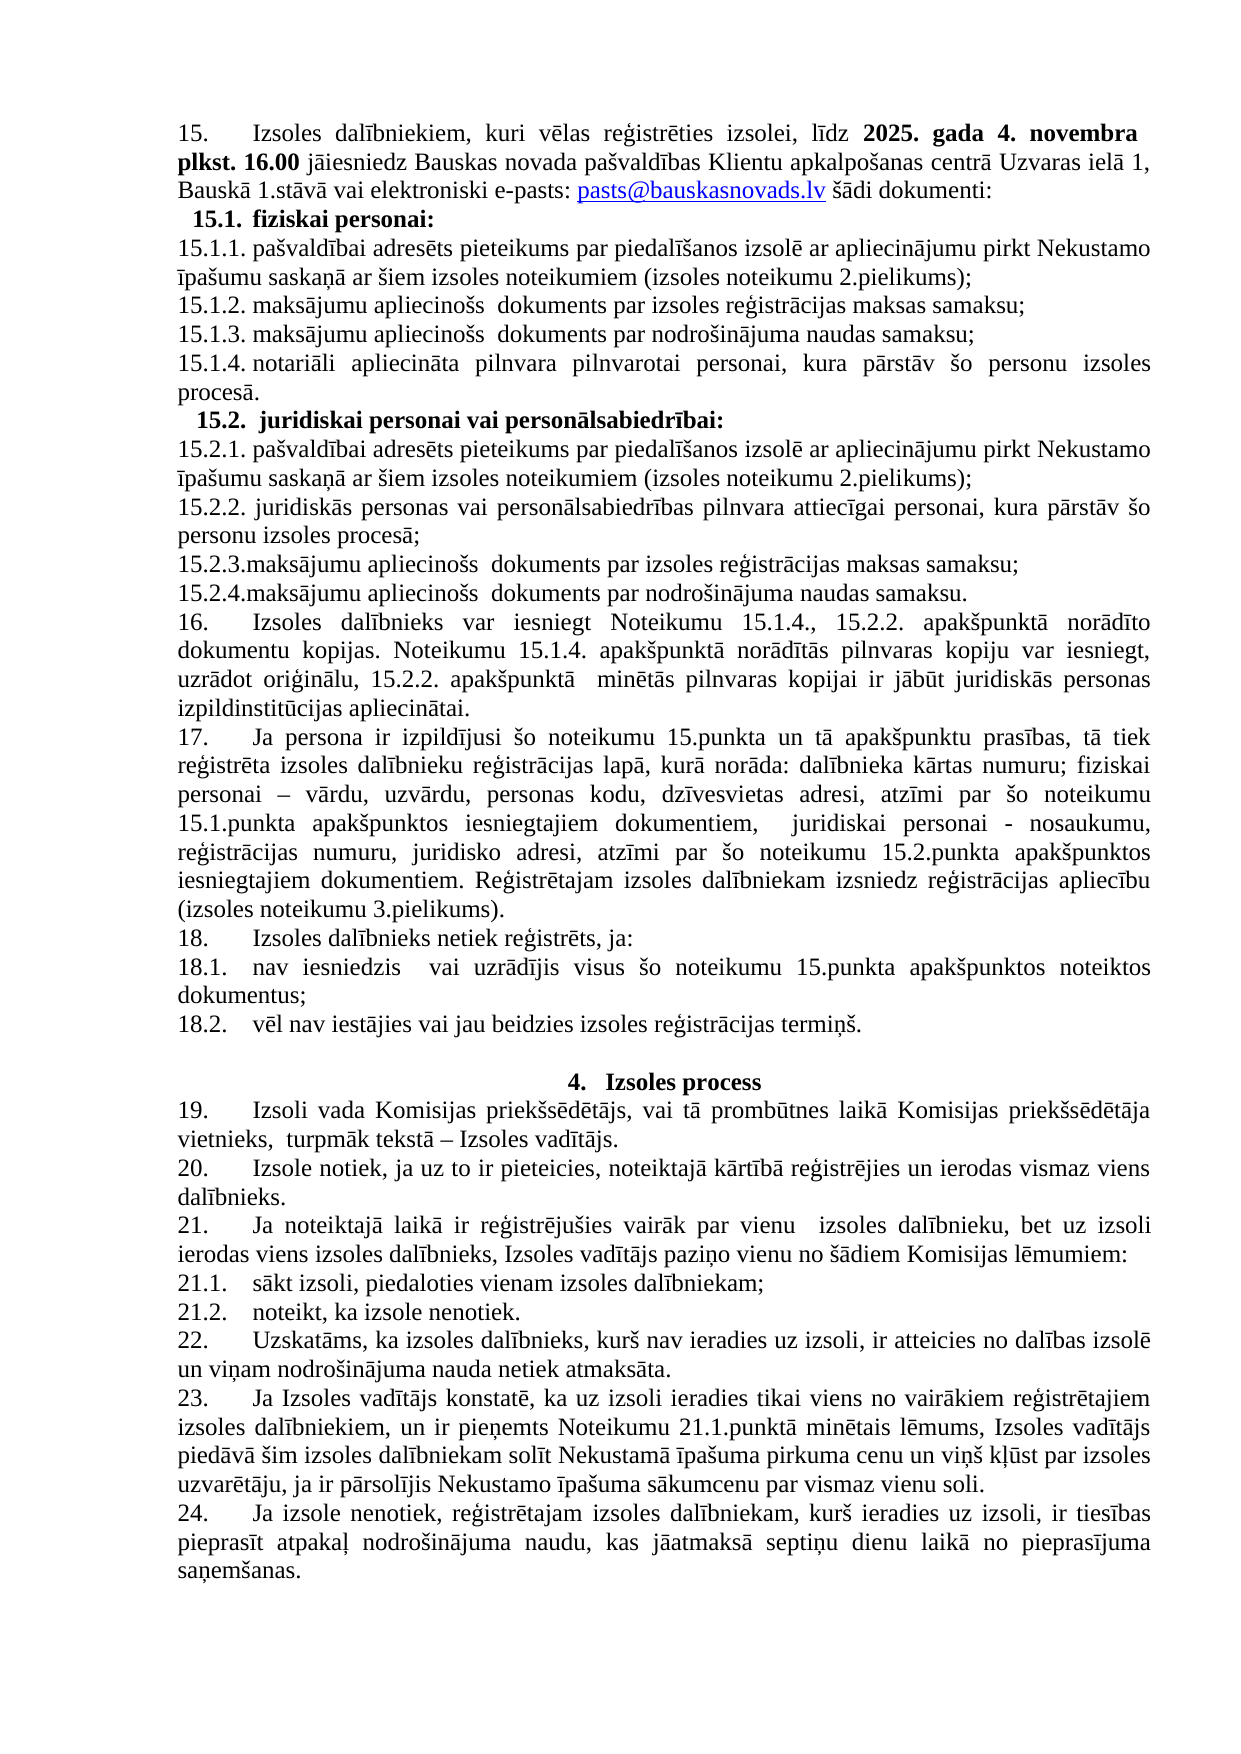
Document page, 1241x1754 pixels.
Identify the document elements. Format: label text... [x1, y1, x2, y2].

text 15.2.1. pašvaldībai adresēts pieteikums par piedalīšanos izsolē ar apliecinājumu pirkt Nekustamo īpašumu saskaņā ar šiem izsoles noteikumiem (izsoles noteikumu 2.pielikums); [177, 434, 1152, 492]
list Izsoli vada Komisijas priekšsēdētājs, vai tā prombūtnes laikā Komisijas priekšsēdētāja vietnieks, turpmāk tekstā – Izsoles vadītājs. [177, 1096, 1152, 1153]
list Izsoles dalībnieks netiek reģistrēts, ja: [177, 923, 1152, 952]
list Izsole notiek, ja uz to ir pieteicies, noteiktajā kārtībā reģistrējies un ierodas vismaz viens dalībnieks. [177, 1153, 1152, 1211]
list noteikt, ka izsole nenotiek. [177, 1297, 1152, 1326]
list pašvaldībai adresēts pieteikums par piedalīšanos izsolē ar apliecinājumu pirkt Nekustamo īpašumu saskaņā ar šiem izsoles noteikumiem (izsoles noteikumu 2.pielikums); [177, 233, 1152, 291]
list Ja persona ir izpildījusi šo noteikumu 15.punkta un tā apakšpunktu prasības, tā tiek reģistrēta izsoles dalībnieku reģistrācijas lapā, kurā norāda: dalībnieka kārtas numuru; fiziskai personai – vārdu, uzvārdu, personas kodu, dzīvesvietas adresi, atzīmi par šo noteikumu 15.1.punkta apakšpunktos iesniegtajiem dokumentiem, juridiskai personai - nosaukumu, reģistrācijas numuru, juridisko adresi, atzīmi par šo noteikumu 15.2.punkta apakšpunktos iesniegtajiem dokumentiem. Reģistrētajam izsoles dalībniekam izsniedz reģistrācijas apliecību (izsoles noteikumu 3.pielikums). [177, 722, 1152, 923]
list Izsoles dalībnieks var iesniegt Noteikumu 15.1.4., 15.2.2. apakšpunktā norādīto dokumentu kopijas. Noteikumu 15.1.4. apakšpunktā norādītās pilnvaras kopiju var iesniegt, uzrādot oriģinālu, 15.2.2. apakšpunktā minētās pilnvaras kopijai ir jābūt juridiskās personas izpildinstitūcijas apliecinātai. [177, 607, 1152, 722]
list fiziskai personai: [177, 204, 1152, 233]
list maksājumu apliecinošs dokuments par izsoles reģistrācijas maksas samaksu; [177, 291, 1152, 319]
list notariāli apliecināta pilnvara pilnvarotai personai, kura pārstāv šo personu izsoles procesā. [177, 348, 1152, 406]
list Ja noteiktajā laikā ir reģistrējušies vairāk par vienu izsoles dalībnieku, bet uz izsoli ierodas viens izsoles dalībnieks, Izsoles vadītājs paziņo vienu no šādiem Komisijas lēmumiem: [177, 1211, 1152, 1268]
list sākt izsoli, piedaloties vienam izsoles dalībniekam; [177, 1268, 1152, 1297]
list Uzskatāms, ka izsoles dalībnieks, kurš nav ieradies uz izsoli, ir atteicies no dalības izsolē un viņam nodrošinājuma nauda netiek atmaksāta. [177, 1326, 1152, 1383]
text 15.2. juridiskai personai vai personālsabiedrībai: [177, 406, 1152, 434]
list Ja Izsoles vadītājs konstatē, ka uz izsoli ieradies tikai viens no vairākiem reģistrētajiem izsoles dalībniekiem, un ir pieņemts Noteikumu 21.1.punktā minētais lēmums, Izsoles vadītājs piedāvā šim izsoles dalībniekam solīt Nekustamā īpašuma pirkuma cenu un viņš kļūst par izsoles uzvarētāju, ja ir pārsolījis Nekustamo īpašuma sākumcenu par vismaz vienu soli. [177, 1383, 1152, 1498]
list Ja izsole nenotiek, reģistrētajam izsoles dalībniekam, kurš ieradies uz izsoli, ir tiesības pieprasīt atpakaļ nodrošinājuma naudu, kas jāatmaksā septiņu dienu laikā no pieprasījuma saņemšanas. [177, 1498, 1152, 1584]
text 15.2.3.maksājumu apliecinošs dokuments par izsoles reģistrācijas maksas samaksu; [177, 549, 1152, 578]
text 15.2.4.maksājumu apliecinošs dokuments par nodrošinājuma naudas samaksu. [177, 578, 1152, 607]
list Izsoles dalībniekiem, kuri vēlas reģistrēties izsolei, līdz 2025. gada 4. novembra plkst. 16.00 jāiesniedz Bauskas novada pašvaldības Klientu apkalpošanas centrā Uzvaras ielā 1, Bauskā 1.stāvā vai elektroniski e-pasts: pasts@bauskasnovads.lv šādi dokumenti: [177, 118, 1152, 204]
text 15.2.2. juridiskās personas vai personālsabiedrības pilnvara attiecīgai personai, kura pārstāv šo personu izsoles procesā; [177, 492, 1152, 549]
list nav iesniedzis vai uzrādījis visus šo noteikumu 15.punkta apakšpunktos noteiktos dokumentus; [177, 952, 1152, 1009]
list vēl nav iestājies vai jau beidzies izsoles reģistrācijas termiņš. [177, 1009, 1152, 1038]
list maksājumu apliecinošs dokuments par nodrošinājuma naudas samaksu; [177, 319, 1152, 348]
list Izsoles process [177, 1067, 1152, 1096]
